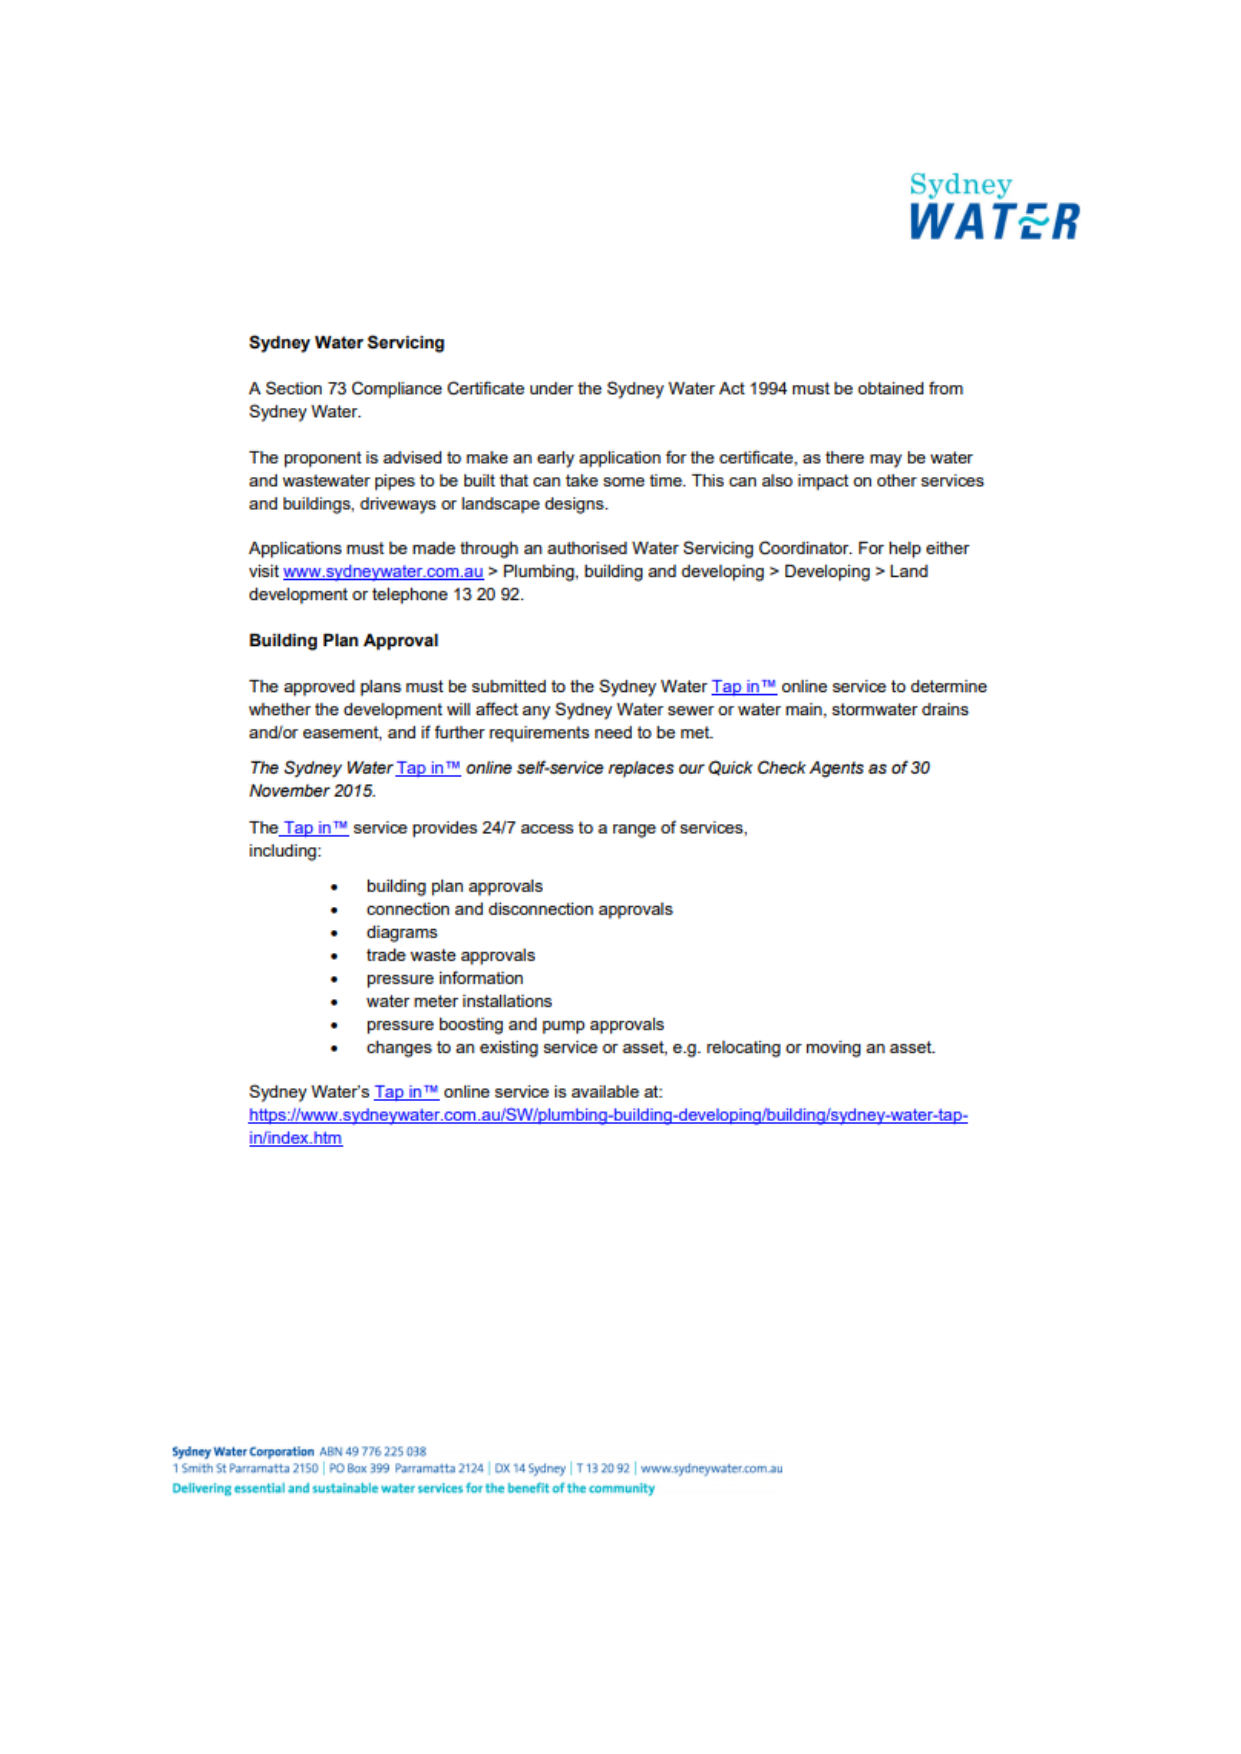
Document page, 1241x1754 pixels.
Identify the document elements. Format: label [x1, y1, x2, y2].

picture [150, 150, 1091, 1511]
